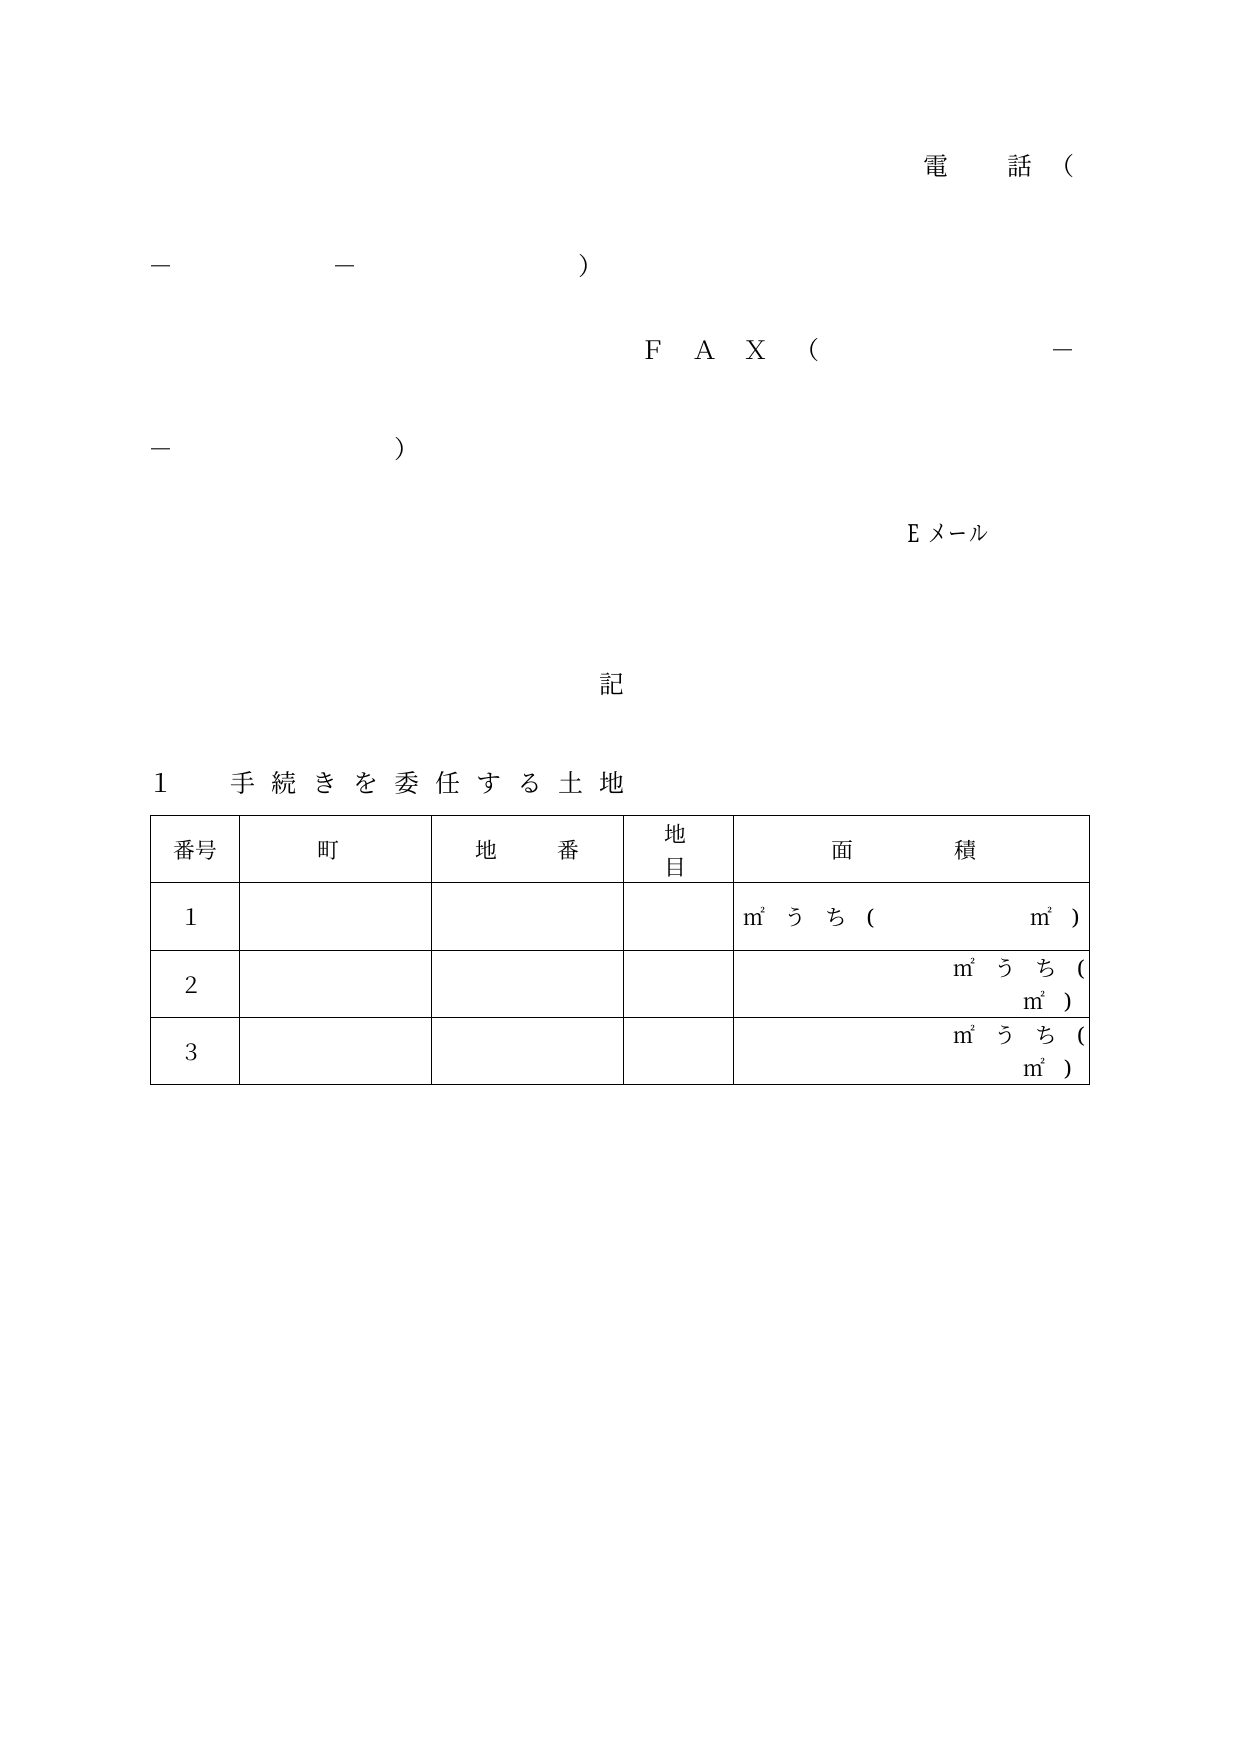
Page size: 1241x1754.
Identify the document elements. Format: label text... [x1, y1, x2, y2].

table_cell ㎡うち( ㎡) [734, 951, 1089, 1017]
table_cell [624, 883, 733, 949]
table_cell ２ [151, 951, 239, 1017]
text １ 手続きを委任する土地 [148, 749, 1092, 815]
table_cell [432, 1018, 623, 1084]
table_header 町 [240, 816, 431, 882]
subtitle 記 [148, 649, 1092, 716]
table_header 地 目 [624, 816, 733, 882]
table_cell [432, 883, 623, 949]
table_cell [240, 1018, 431, 1084]
table_cell １ [151, 883, 239, 949]
table_cell [624, 1018, 733, 1084]
table_cell ㎡うち( ㎡) [734, 1018, 1089, 1084]
table_cell [624, 951, 733, 1017]
text ＦＡＸ（ － － ） [148, 315, 1092, 481]
text Eメール [148, 499, 1092, 565]
table_cell [240, 883, 431, 949]
text 電 話（ － － ） [148, 132, 1092, 297]
table_cell [432, 951, 623, 1017]
table_cell ３ [151, 1018, 239, 1084]
table_header 番号 [151, 816, 239, 882]
table_cell [240, 951, 431, 1017]
table_cell ㎡うち( ㎡) [734, 883, 1089, 949]
table_header 地 番 [432, 816, 623, 882]
table_header 面 積 [734, 816, 1089, 882]
